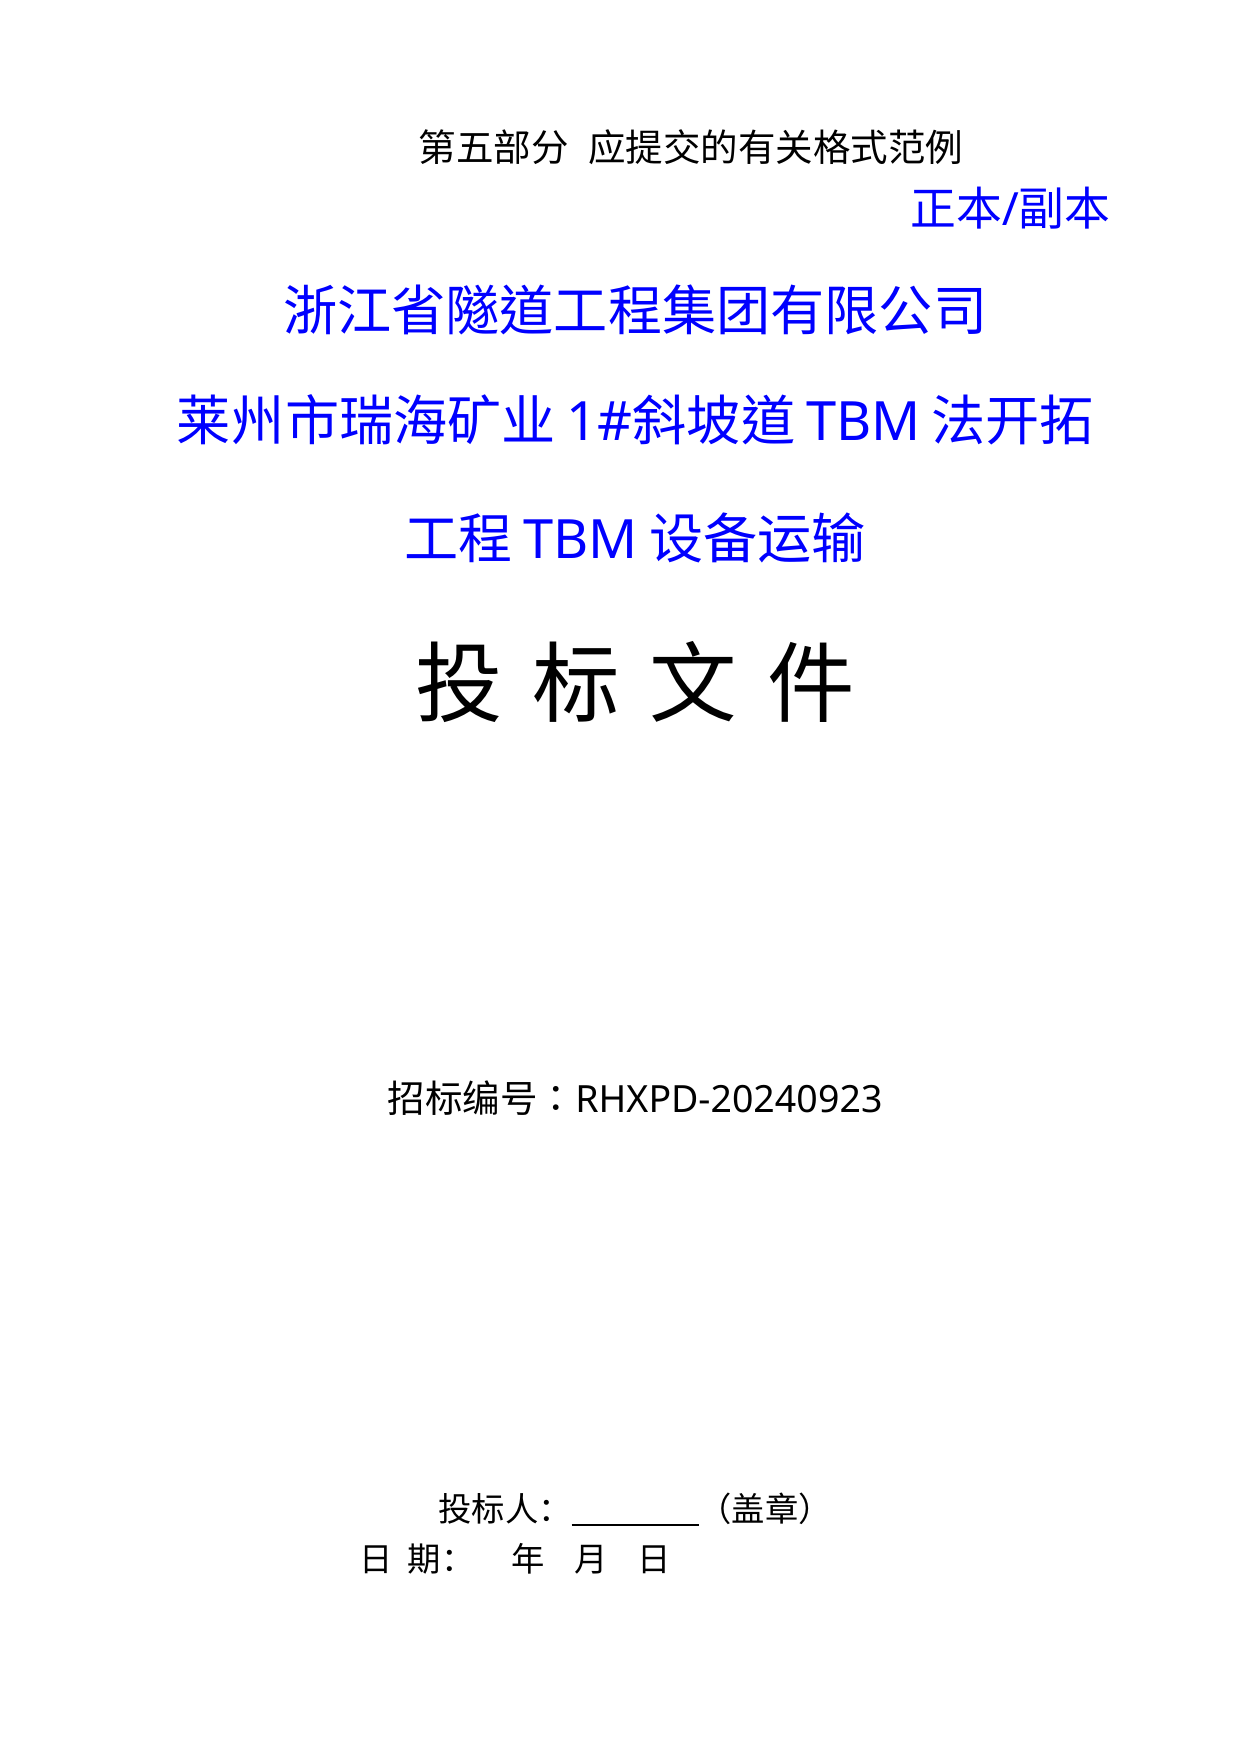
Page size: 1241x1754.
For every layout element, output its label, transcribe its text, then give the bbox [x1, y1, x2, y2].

list 投标人： （盖章） [159, 1481, 1110, 1531]
text 莱州市瑞海矿业1#斜坡道TBM法开拓工程TBM设备运输 [159, 383, 1110, 574]
text 第五部分 应提交的有关格式范例 [369, 118, 1110, 172]
text 日 期： 年 月 日 [159, 1531, 1110, 1581]
text 浙江省隧道工程集团有限公司 [159, 272, 1110, 346]
text 正本/副本 [159, 172, 1110, 239]
text 招标编号：RHXPD-20240923 [159, 1072, 1110, 1123]
text 投 标 文 件 [159, 613, 1110, 741]
